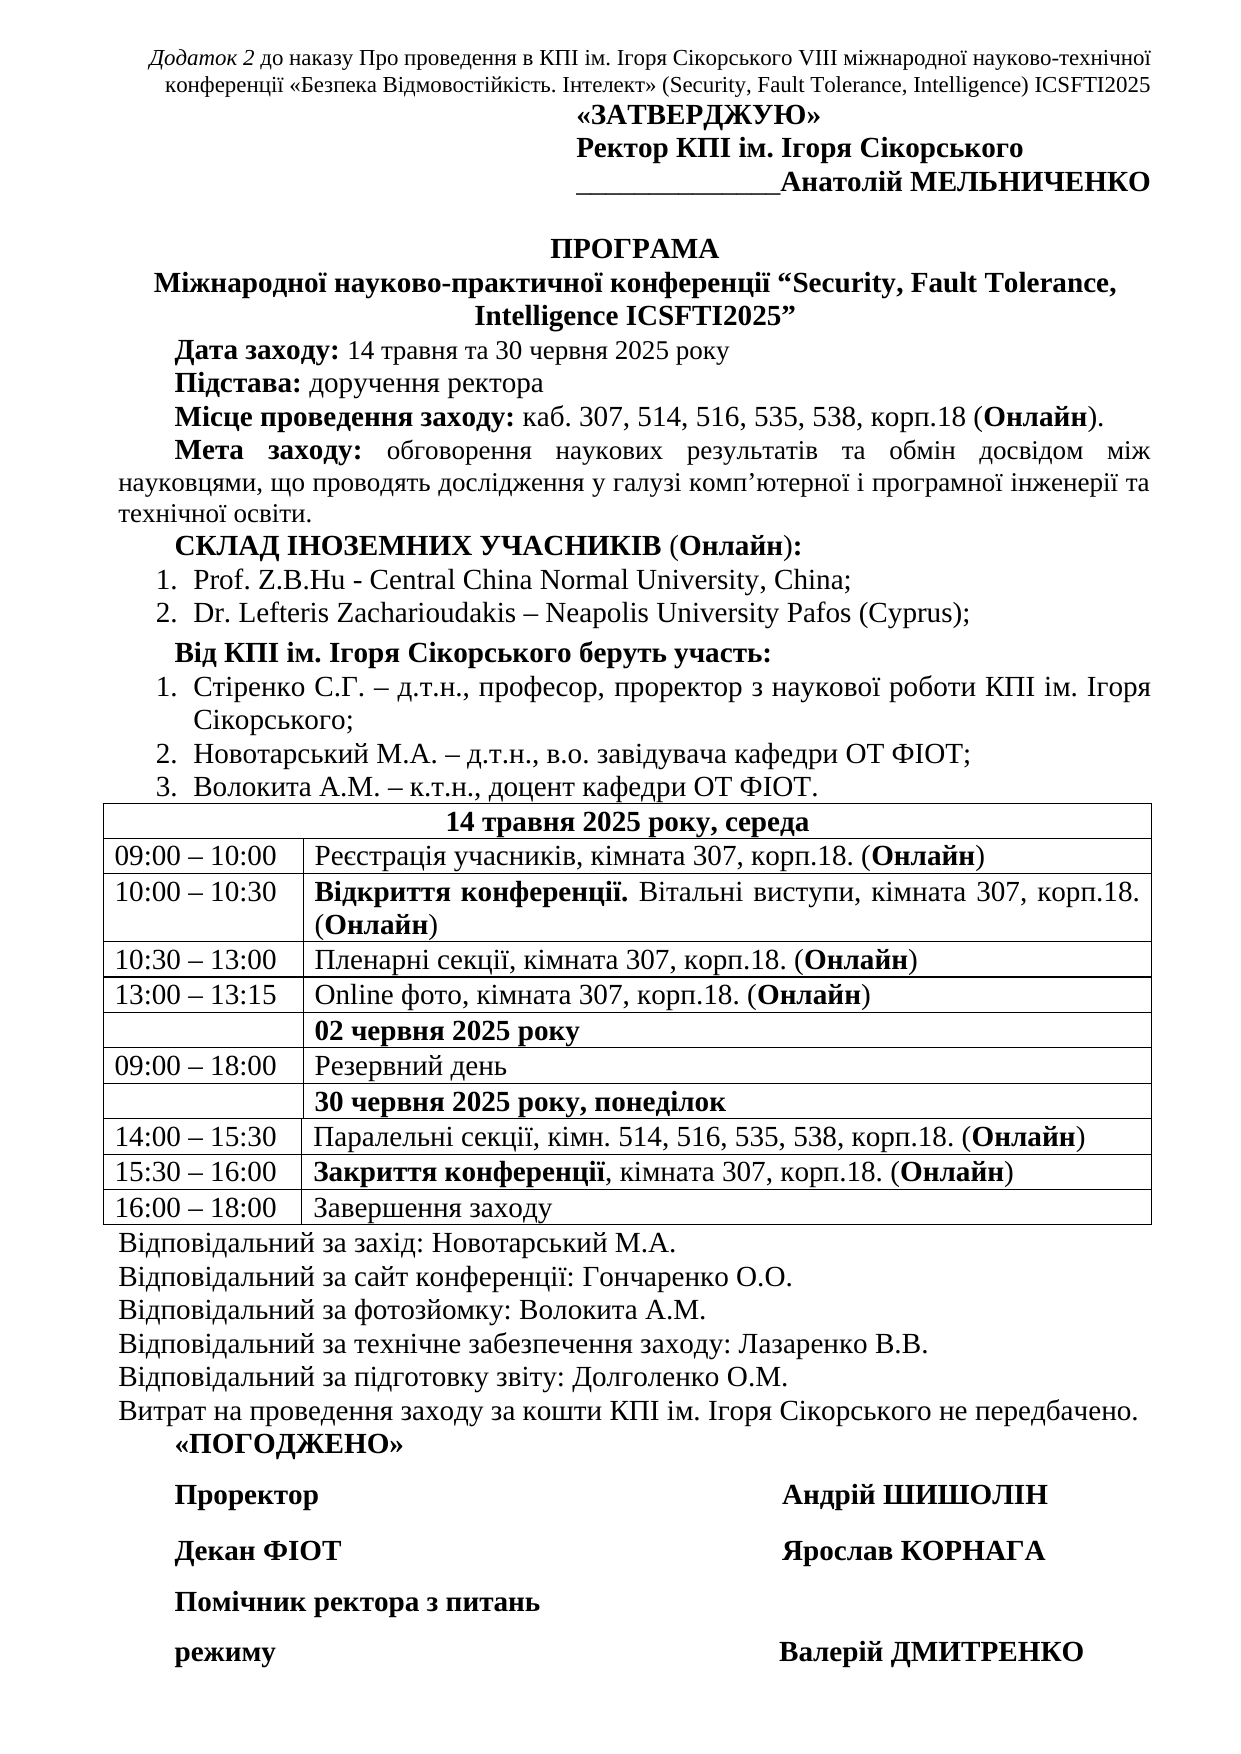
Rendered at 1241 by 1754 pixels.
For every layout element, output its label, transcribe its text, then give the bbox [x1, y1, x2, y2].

text Витрат на проведення заходу за кошти КПІ ім. Ігоря Сікорського не передбачено. [118, 1393, 1152, 1427]
text Місце проведення заходу: каб. 307, 514, 516, 535, 538, корп.18 (Онлайн). [118, 399, 1152, 432]
list Dr. Lefteris Zacharioudakis – Neapolis University Pafos (Cyprus); [156, 595, 1152, 629]
table_cell 02 червня 2025 року [304, 1013, 1151, 1047]
text «ЗАТВЕРДЖУЮ» [576, 97, 1152, 131]
text Підстава: доручення ректора [118, 365, 1152, 399]
table_cell Online фото, кімната 307, корп.18. (Онлайн) [304, 978, 1151, 1012]
text Міжнародної науково-практичної конференції “Security, Fault Tolerance, Intelligence ICSFTI2025” [118, 265, 1152, 332]
table_cell [104, 1013, 303, 1047]
list Prof. Z.B.Hu - Central China Normal University, China; [156, 562, 1152, 595]
table_cell 14:00 – 15:30 [104, 1119, 301, 1153]
list Стіренко С.Г. – д.т.н., професор, проректор з наукової роботи КПІ ім. Ігоря Сікорського; [156, 669, 1152, 736]
text Помічник ректора з питань [118, 1584, 1152, 1617]
table_cell [104, 1084, 303, 1118]
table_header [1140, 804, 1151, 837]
table_cell Паралельні секції, кімн. 514, 516, 535, 538, корп.18. (Онлайн) [302, 1119, 1151, 1153]
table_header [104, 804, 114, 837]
text Додаток 2 до наказу Про проведення в КПІ ім. Ігоря Сікорського VIII міжнародної науково-технічної конференції «Безпека Відмовостійкість. Інтелект» (Security, Fault Tolerance, Intelligence) ICSFTI2025 [118, 44, 1152, 97]
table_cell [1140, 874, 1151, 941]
table_cell 10:00 – 10:30 [104, 874, 303, 941]
table_cell 10:30 – 13:00 [104, 942, 303, 976]
table_cell 15:30 – 16:00 [104, 1155, 301, 1189]
text СКЛАД ІНОЗЕМНИХ УЧАСНИКІВ (Онлайн): [118, 528, 1152, 562]
text Відповідальний за фотозйомку: Волокита А.М. [118, 1292, 1152, 1326]
text режиму Валерій ДМИТРЕНКО [118, 1634, 1152, 1668]
text Проректор Андрій ШИШОЛІН [118, 1477, 1152, 1511]
text Ректор КПІ ім. Ігоря Сікорського [576, 131, 1152, 164]
table_cell Пленарні секції, кімната 307, корп.18. (Онлайн) [304, 942, 1151, 976]
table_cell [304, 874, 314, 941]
table_cell 30 червня 2025 року, понеділок [304, 1084, 1151, 1118]
table_cell Резервний день [304, 1048, 1151, 1083]
text Відповідальний за захід: Новотарський М.А. [118, 1225, 1152, 1259]
text Відповідальний за технічне забезпечення заходу: Лазаренко В.В. [118, 1326, 1152, 1359]
table_cell 16:00 – 18:00 [104, 1190, 301, 1224]
table_cell Закриття конференції, кімната 307, корп.18. (Онлайн) [302, 1155, 1151, 1189]
table_cell 09:00 – 10:00 [104, 839, 303, 873]
list Волокита А.М. – к.т.н., доцент кафедри ОТ ФІОТ. [156, 769, 1152, 803]
table_cell Реєстрація учасників, кімната 307, корп.18. (Онлайн) [304, 839, 1151, 873]
table_cell 09:00 – 18:00 [104, 1048, 303, 1083]
table_cell 13:00 – 13:15 [104, 978, 303, 1012]
text Відповідальний за підготовку звіту: Долголенко О.М. [118, 1359, 1152, 1393]
list Новотарський М.А. – д.т.н., в.о. завідувача кафедри ОТ ФІОТ; [156, 736, 1152, 769]
text «ПОГОДЖЕНО» [118, 1427, 1152, 1460]
text ПРОГРАМА [118, 231, 1152, 265]
text Дата заходу: 14 травня та 30 червня 2025 року [118, 332, 1152, 365]
text Мета заходу: обговорення наукових результатів та обмін досвідом між науковцями, що проводять дослідження у галузі комп’ютерної і програмної інженерії та технічної освіти. [118, 432, 1152, 528]
text Від КПІ ім. Ігоря Сікорського беруть участь: [118, 635, 1152, 669]
text ______________Анатолій МЕЛЬНИЧЕНКО [576, 164, 1152, 198]
text Декан ФІОТ Ярослав КОРНАГА [118, 1533, 1152, 1567]
table_cell Завершення заходу [302, 1190, 1151, 1224]
text Відповідальний за сайт конференції: Гончаренко О.О. [118, 1259, 1152, 1292]
